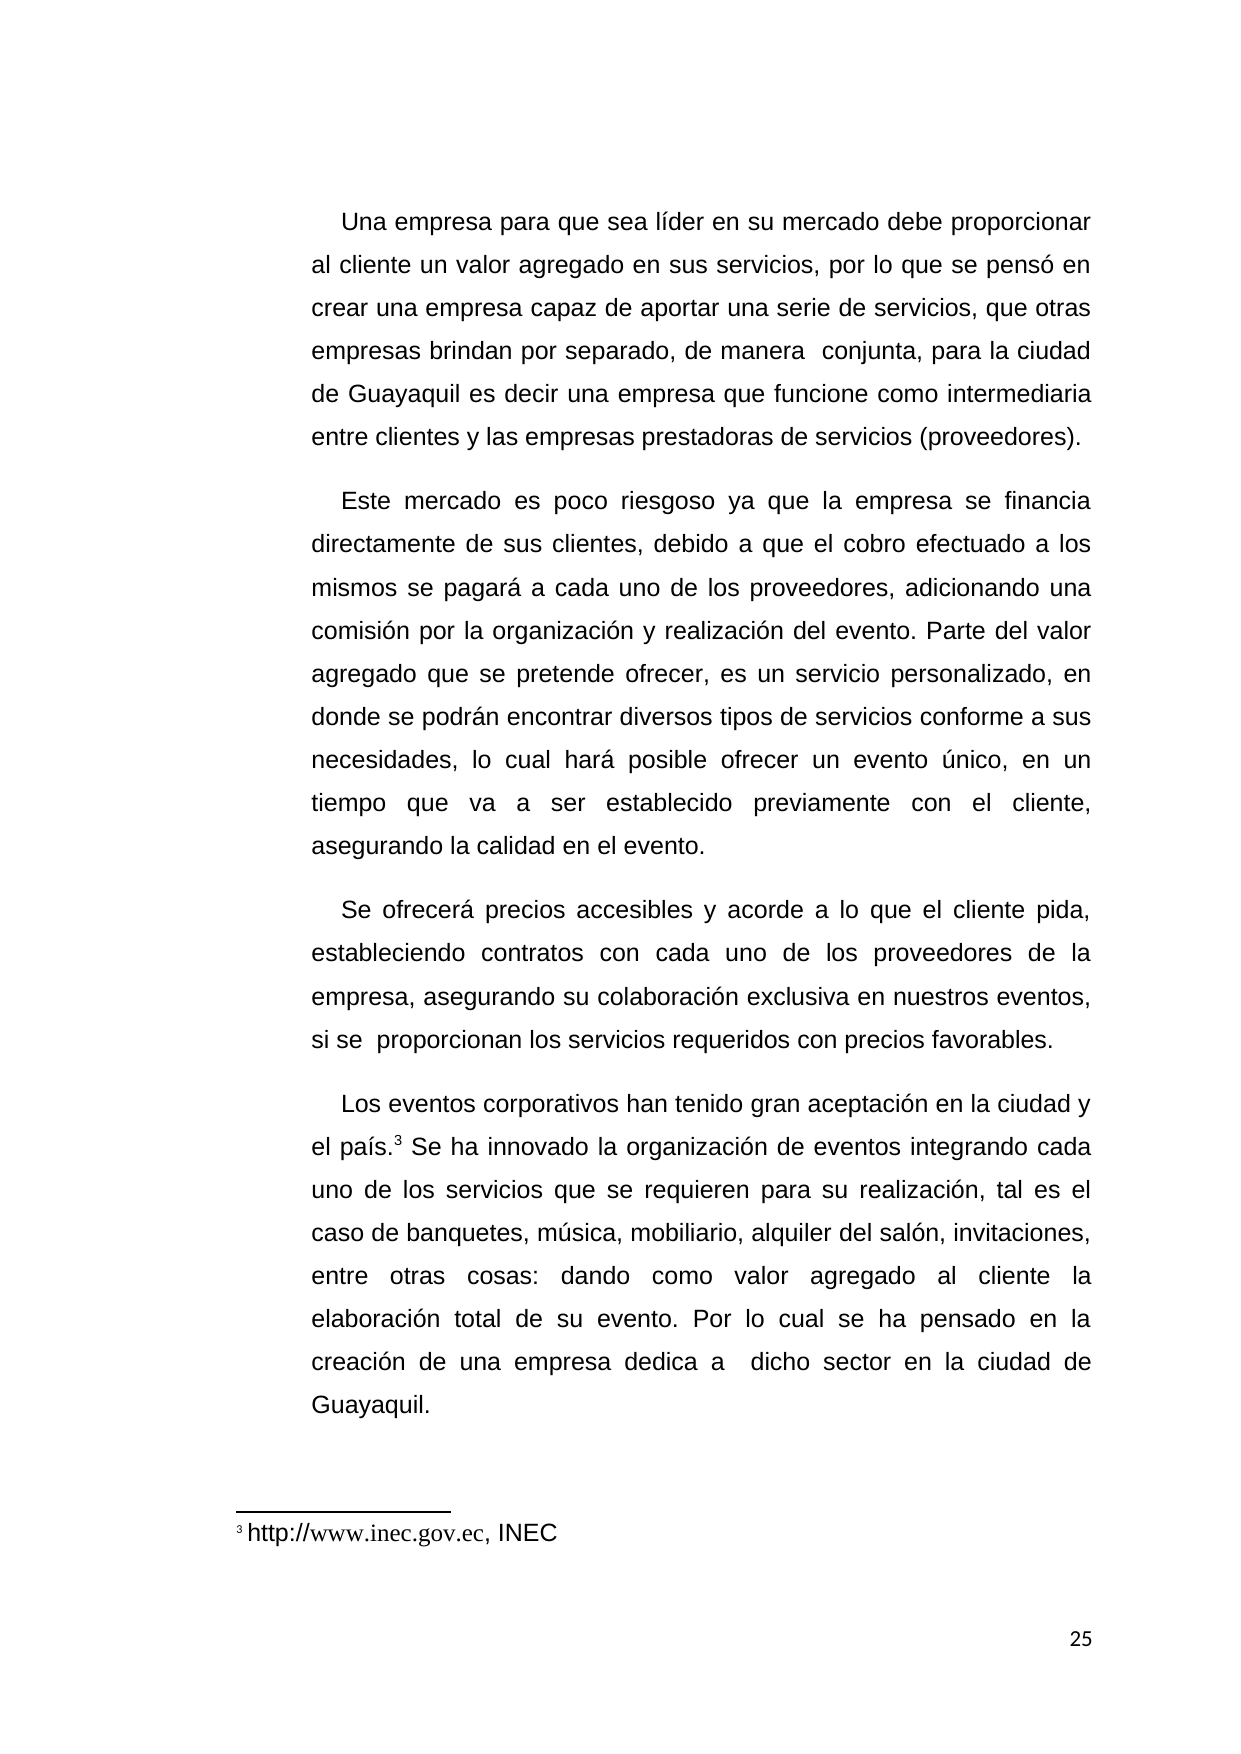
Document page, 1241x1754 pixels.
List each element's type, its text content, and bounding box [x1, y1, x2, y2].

text Se ofrecerá precios accesibles y acorde a lo que el cliente pida, estableciendo contratos con cada uno de los proveedores de la empresa, asegurando su colaboración exclusiva en nuestros eventos, si se proporcionan los servicios requeridos con precios favorables. [311, 895, 1092, 1053]
text Una empresa para que sea líder en su mercado debe proporcionar al cliente un valor agregado en sus servicios, por lo que se pensó en crear una empresa capaz de aportar una serie de servicios, que otras empresas brindan por separado, de manera conjunta, para la ciudad de Guayaquil es decir una empresa que funcione como intermediaria entre clientes y las empresas prestadoras de servicios (proveedores). [311, 207, 1092, 451]
text Los eventos corporativos han tenido gran aceptación en la ciudad y el país. Se ha innovado la organización de eventos integrando cada uno de los servicios que se requieren para su realización, tal es el caso de banquetes, música, mobiliario, alquiler del salón, invitaciones, entre otras cosas: dando como valor agregado al cliente la elaboración total de su evento. Por lo cual se ha pensado en la creación de una empresa dedica a dicho sector en la ciudad de Guayaquil. [311, 1089, 1092, 1419]
text Este mercado es poco riesgoso ya que la empresa se financia directamente de sus clientes, debido a que el cobro efectuado a los mismos se pagará a cada uno de los proveedores, adicionando una comisión por la organización y realización del evento. Parte del valor agregado que se pretende ofrecer, es un servicio personalizado, en donde se podrán encontrar diversos tipos de servicios conforme a sus necesidades, lo cual hará posible ofrecer un evento único, en un tiempo que va a ser establecido previamente con el cliente, asegurando la calidad en el evento. [311, 486, 1092, 860]
